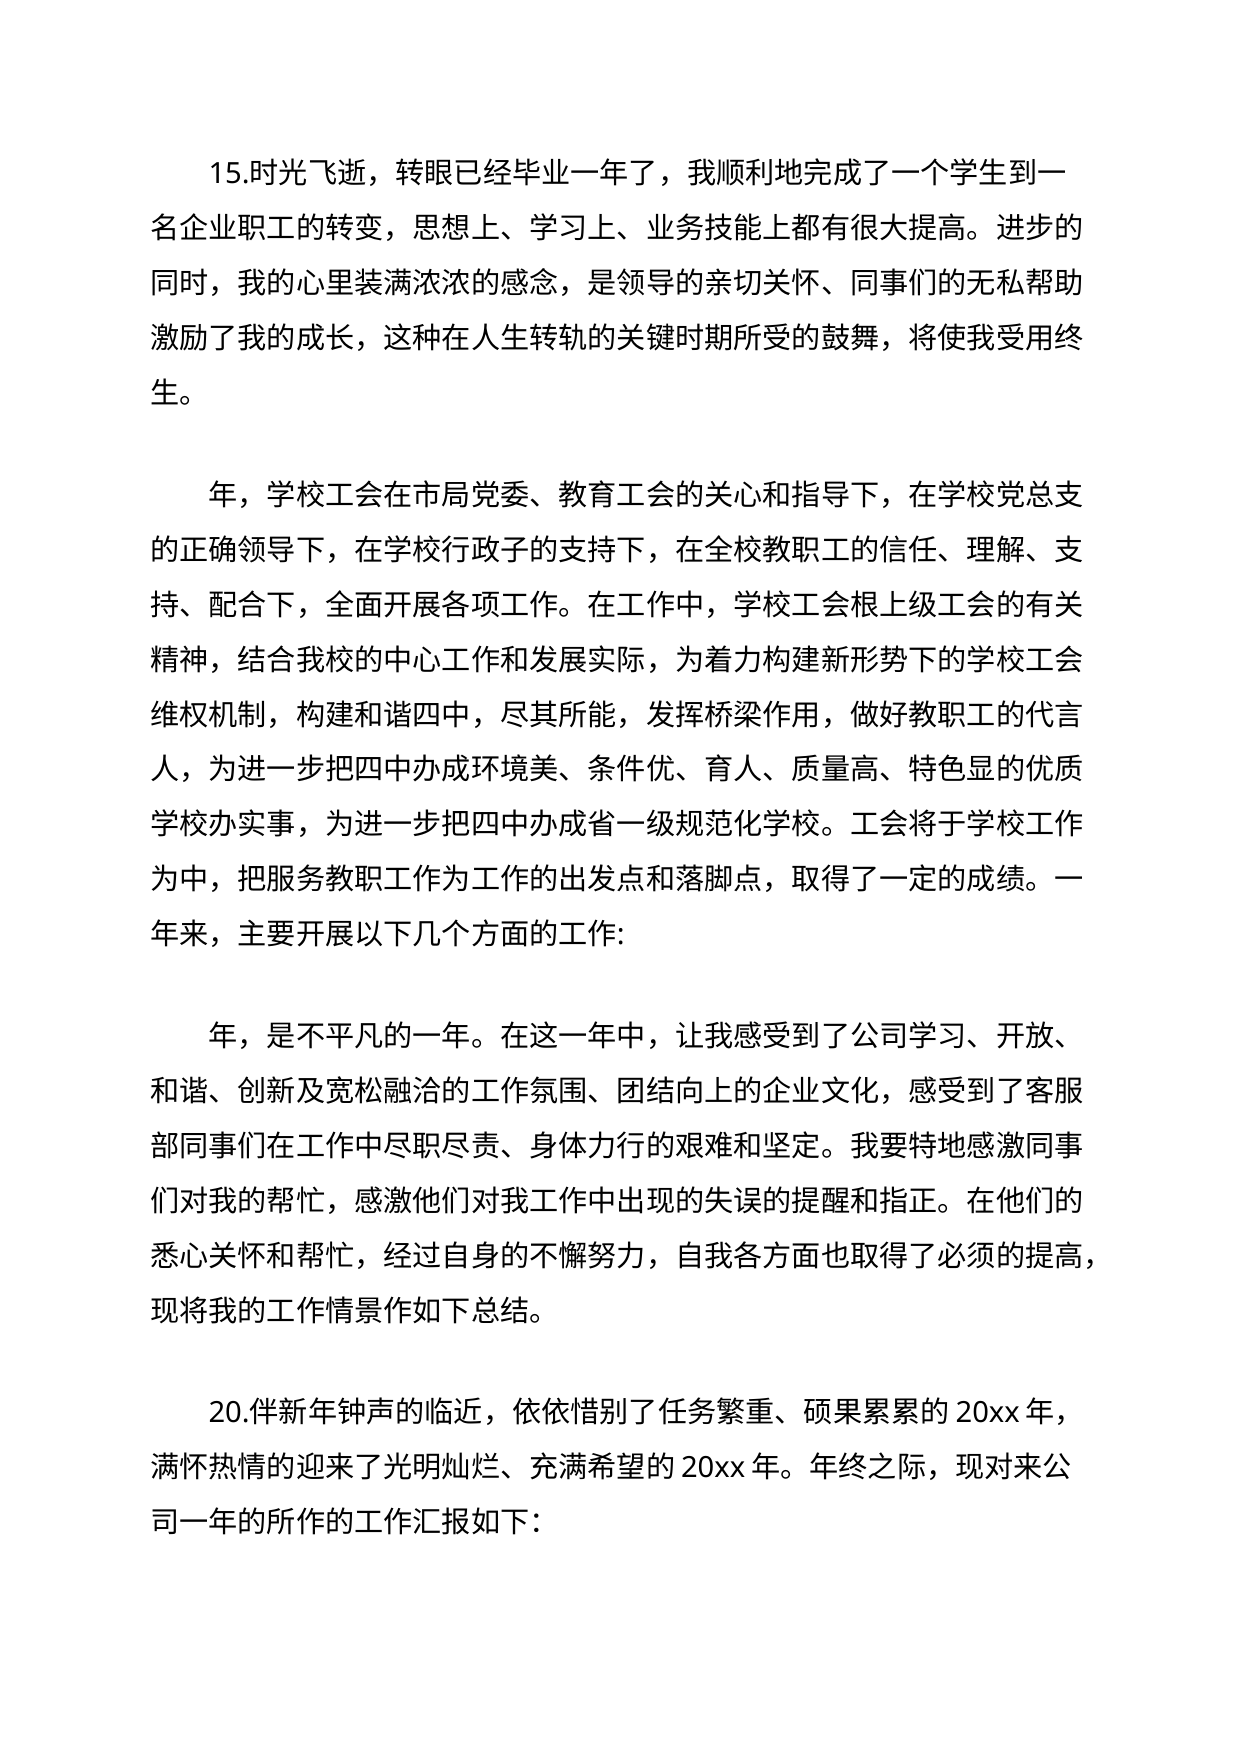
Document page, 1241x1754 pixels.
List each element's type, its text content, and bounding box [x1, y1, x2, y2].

text 年，学校工会在市局党委、教育工会的关心和指导下，在学校党总支的正确领导下，在学校行政子的支持下，在全校教职工的信任、理解、支持、配合下，全面开展各项工作。在工作中，学校工会根上级工会的有关精神，结合我校的中心工作和发展实际，为着力构建新形势下的学校工会维权机制，构建和谐四中，尽其所能，发挥桥梁作用，做好教职工的代言人，为进一步把四中办成环境美、条件优、育人、质量高、特色显的优质学校办实事，为进一步把四中办成省一级规范化学校。工会将于学校工作为中，把服务教职工作为工作的出发点和落脚点，取得了一定的成绩。一年来，主要开展以下几个方面的工作: [150, 471, 1090, 953]
text 15.时光飞逝，转眼已经毕业一年了，我顺利地完成了一个学生到一名企业职工的转变，思想上、学习上、业务技能上都有很大提高。进步的同时，我的心里装满浓浓的感念，是领导的亲切关怀、同事们的无私帮助激励了我的成长，这种在人生转轨的关键时期所受的鼓舞，将使我受用终生。 [150, 150, 1090, 412]
text 20.伴新年钟声的临近，依依惜别了任务繁重、硕果累累的20xx年，满怀热情的迎来了光明灿烂、充满希望的20xx年。年终之际，现对来公司一年的所作的工作汇报如下： [150, 1389, 1090, 1541]
text 年，是不平凡的一年。在这一年中，让我感受到了公司学习、开放、和谐、创新及宽松融洽的工作氛围、团结向上的企业文化，感受到了客服部同事们在工作中尽职尽责、身体力行的艰难和坚定。我要特地感激同事们对我的帮忙，感激他们对我工作中出现的失误的提醒和指正。在他们的悉心关怀和帮忙，经过自身的不懈努力，自我各方面也取得了必须的提高，现将我的工作情景作如下总结。 [150, 1013, 1090, 1329]
